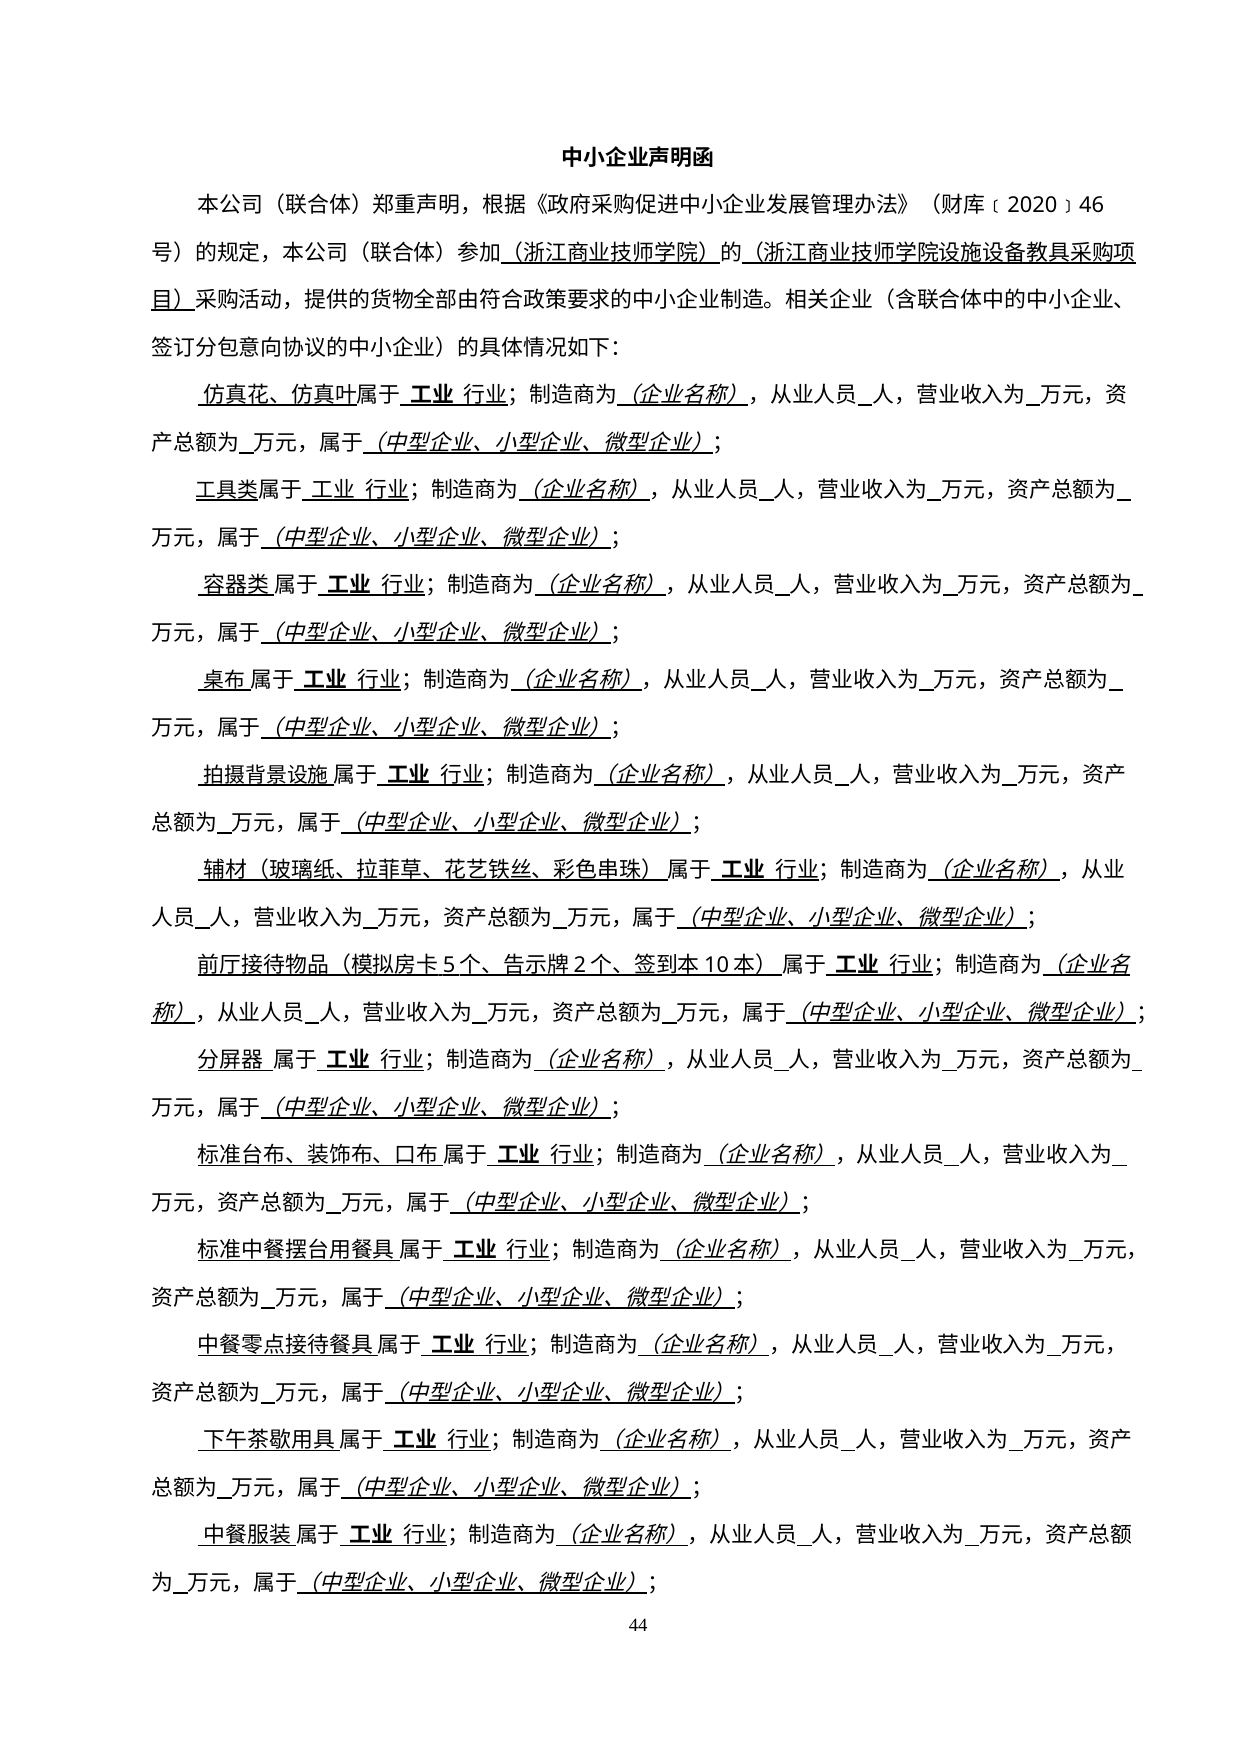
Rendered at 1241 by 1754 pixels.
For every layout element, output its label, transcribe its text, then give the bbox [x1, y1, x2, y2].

text 中餐零点接待餐具 属于 工业 行业；制造商为（企业名称），从业人员 人，营业收入为 万元，资产总额为 万元，属于（中型企业、小型企业、微型企业）； [151, 1327, 1144, 1407]
text 标准台布、装饰布、口布 属于 工业 行业；制造商为（企业名称），从业人员 人，营业收入为 万元，资产总额为 万元，属于（中型企业、小型企业、微型企业）； [151, 1137, 1144, 1217]
text 标准中餐摆台用餐具 属于 工业 行业；制造商为（企业名称），从业人员 人，营业收入为 万元，资产总额为 万元，属于（中型企业、小型企业、微型企业）； [151, 1232, 1144, 1312]
text 分屏器 属于 工业 行业；制造商为（企业名称），从业人员 人，营业收入为 万元，资产总额为 万元，属于（中型企业、小型企业、微型企业）； [151, 1042, 1144, 1122]
text 下午茶歇用具 属于 工业 行业；制造商为（企业名称），从业人员 人，营业收入为 万元，资产总额为 万元，属于（中型企业、小型企业、微型企业）； [151, 1422, 1144, 1502]
text 工具类属于 工业 行业；制造商为（企业名称），从业人员 人，营业收入为 万元，资产总额为 万元，属于（中型企业、小型企业、微型企业）； [151, 472, 1144, 551]
text 辅材（玻璃纸、拉菲草、花艺铁丝、彩色串珠） 属于 工业 行业；制造商为（企业名称），从业人员 人，营业收入为 万元，资产总额为 万元，属于（中型企业、小型企业、微型企业）； [151, 852, 1144, 931]
text 仿真花、仿真叶属于 工业 行业；制造商为（企业名称），从业人员 人，营业收入为 万元，资产总额为 万元，属于（中型企业、小型企业、微型企业）； [151, 377, 1144, 456]
text 中小企业声明函 [153, 140, 1122, 171]
text 本公司（联合体）郑重声明，根据《政府采购促进中小企业发展管理办法》（财库﹝2020﹞46号）的规定，本公司（联合体）参加（浙江商业技师学院）的（浙江商业技师学院设施设备教具采购项目）采购活动，提供的货物全部由符合政策要求的中小企业制造。相关企业（含联合体中的中小企业、签订分包意向协议的中小企业）的具体情况如下： [151, 187, 1144, 361]
text 桌布 属于 工业 行业；制造商为（企业名称），从业人员 人，营业收入为 万元，资产总额为 万元，属于（中型企业、小型企业、微型企业）； [151, 662, 1144, 741]
text 容器类 属于 工业 行业；制造商为（企业名称），从业人员 人，营业收入为 万元，资产总额为 万元，属于（中型企业、小型企业、微型企业）； [151, 567, 1144, 646]
text 前厅接待物品（模拟房卡5个、告示牌2个、签到本10本） 属于 工业 行业；制造商为（企业名称），从业人员 人，营业收入为 万元，资产总额为 万元，属于（中型企业、小型企业、微型企业）； [151, 947, 1144, 1027]
text 中餐服装 属于 工业 行业；制造商为（企业名称），从业人员 人，营业收入为 万元，资产总额为 万元，属于（中型企业、小型企业、微型企业）； [151, 1517, 1144, 1597]
text 拍摄背景设施 属于 工业 行业；制造商为（企业名称），从业人员 人，营业收入为 万元，资产总额为 万元，属于（中型企业、小型企业、微型企业）； [151, 757, 1144, 836]
